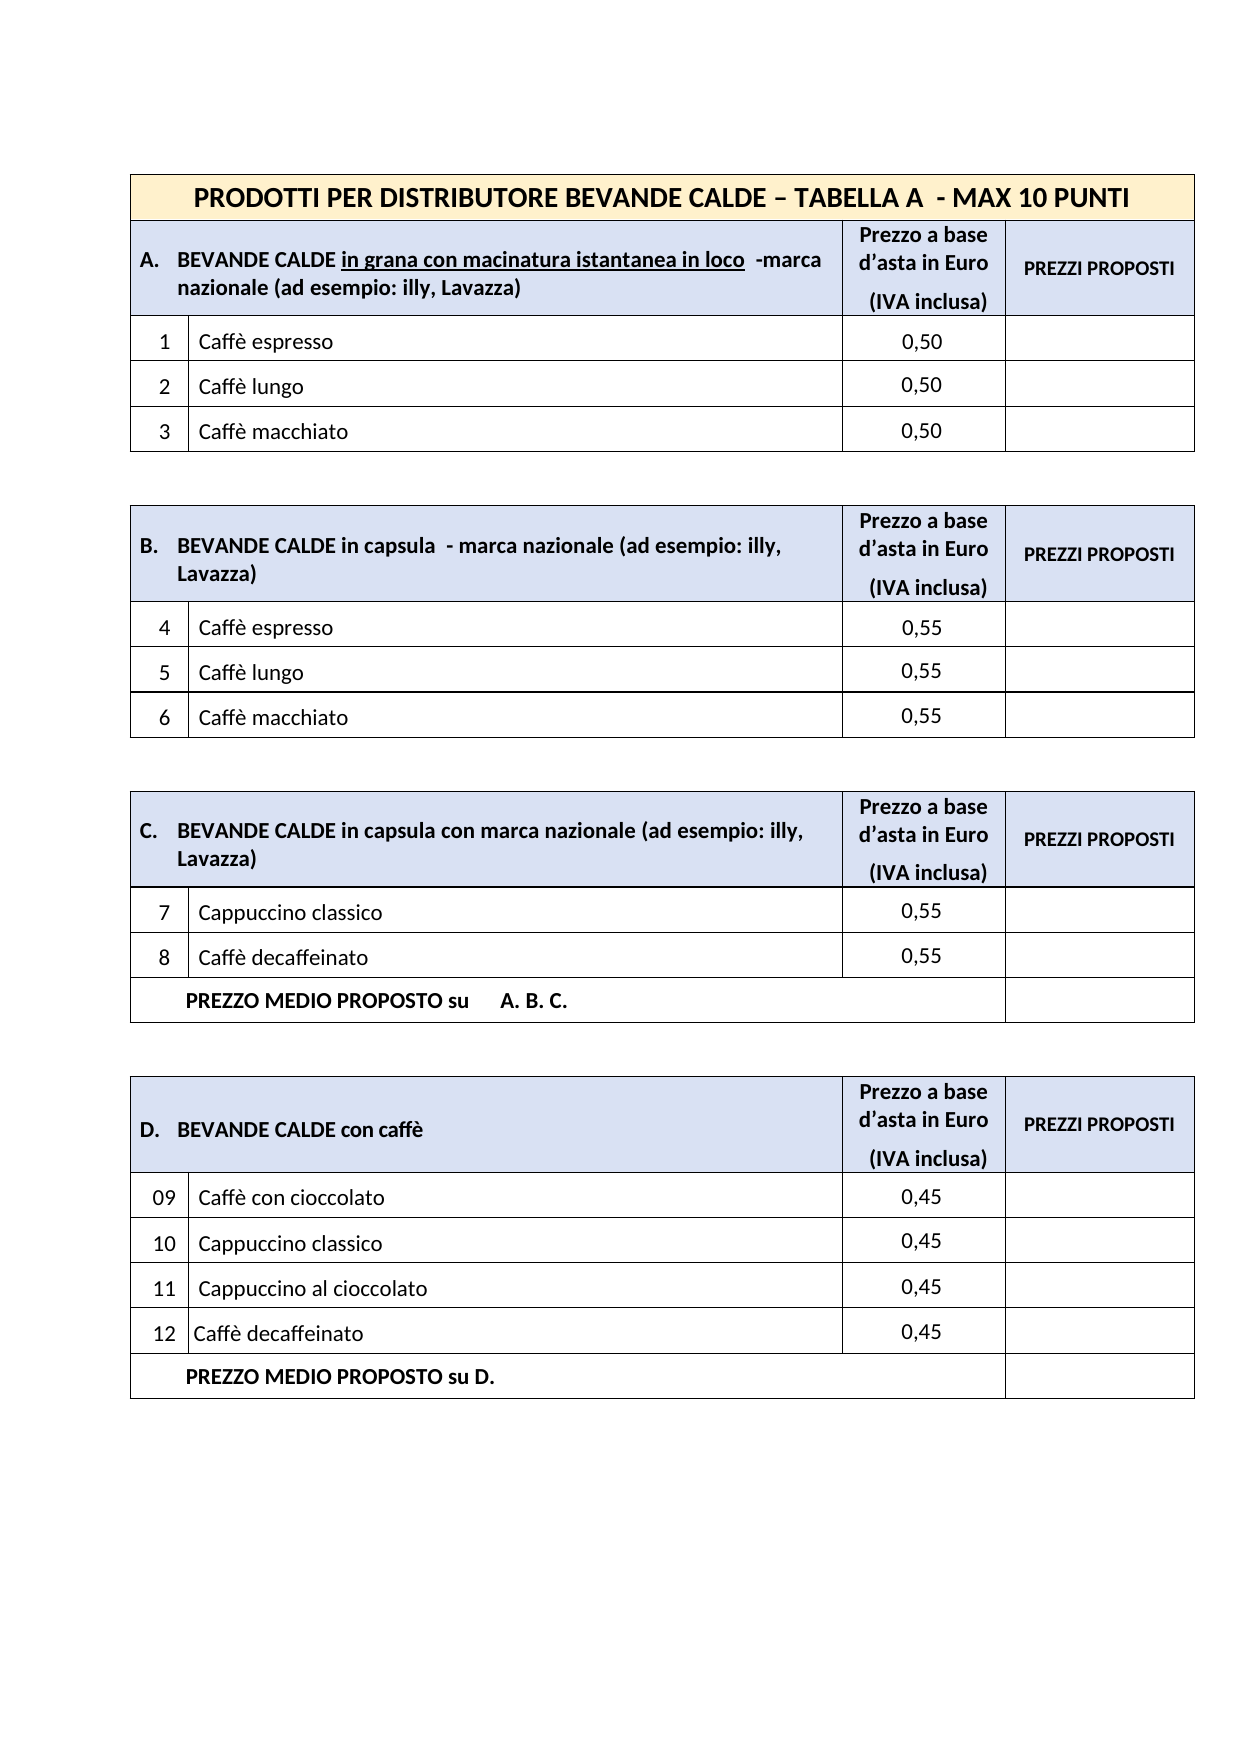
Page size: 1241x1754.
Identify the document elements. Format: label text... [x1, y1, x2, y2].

table_cell [1006, 316, 1194, 360]
table_cell 0,45 [843, 1263, 1005, 1307]
table_cell BEVANDE CALDE in grana con macinatura istantanea in loco -marca nazionale (ad esempio: illy, Lavazza) [131, 221, 842, 315]
table_header PREZZI PROPOSTI [1006, 506, 1194, 601]
table_header BEVANDE CALDE in capsula con marca nazionale (ad esempio: illy, Lavazza) [131, 792, 842, 886]
table_cell [1006, 407, 1194, 451]
table_cell [1006, 933, 1194, 977]
table_cell [1006, 1173, 1194, 1217]
table_cell 6 [131, 693, 188, 737]
table_cell 0,55 [843, 933, 1005, 977]
table_cell Cappuccino classico [189, 888, 842, 932]
table_cell 11 [131, 1263, 188, 1307]
table_header Prezzo a base d’asta in Euro (IVA inclusa) [843, 792, 1005, 886]
table_cell 09 [131, 1173, 188, 1217]
table_cell Caffè con cioccolato [189, 1173, 842, 1217]
table_cell 7 [131, 888, 188, 932]
table_cell [1006, 1308, 1194, 1352]
table_cell 0,55 [843, 693, 1005, 737]
table_cell 1 [131, 316, 188, 360]
table_header PRODOTTI PER DISTRIBUTORE BEVANDE CALDE – TABELLA A - MAX 10 PUNTI [131, 175, 1194, 219]
table_cell [1006, 1263, 1194, 1307]
table_cell Cappuccino al cioccolato [189, 1263, 842, 1307]
table_cell [1006, 1354, 1194, 1398]
table_cell 0,45 [843, 1218, 1005, 1262]
table_cell 8 [131, 933, 188, 977]
table_cell Caffè macchiato [189, 693, 842, 737]
table_cell 4 [131, 602, 188, 646]
table_cell [1006, 647, 1194, 691]
table_header BEVANDE CALDE in capsula - marca nazionale (ad esempio: illy, Lavazza) [131, 506, 842, 601]
table_cell Caffè lungo [189, 647, 842, 691]
table_cell Cappuccino classico [189, 1218, 842, 1262]
table_cell 0,55 [843, 602, 1005, 646]
table_cell 0,55 [843, 888, 1005, 932]
table_cell Caffè espresso [189, 602, 842, 646]
table_cell Caffè decaffeinato [189, 933, 842, 977]
table_cell [1006, 693, 1194, 737]
table_cell 10 [131, 1218, 188, 1262]
table_cell Caffè lungo [189, 361, 842, 406]
table_cell 0,50 [843, 361, 1005, 406]
table_cell 2 [131, 361, 188, 406]
table_cell Prezzo a base d’asta in Euro (IVA inclusa) [843, 221, 1005, 315]
table_cell 0,45 [843, 1308, 1005, 1352]
table_cell [1006, 602, 1194, 646]
table_cell Caffè espresso [189, 316, 842, 360]
table_cell [1006, 978, 1194, 1022]
table_cell 5 [131, 647, 188, 691]
table_header PREZZI PROPOSTI [1006, 1077, 1194, 1172]
table_cell [1006, 361, 1194, 406]
table_cell Caffè macchiato [189, 407, 842, 451]
table_cell PREZZO MEDIO PROPOSTO su A. B. C. [131, 978, 1005, 1022]
table_header Prezzo a base d’asta in Euro (IVA inclusa) [843, 506, 1005, 601]
table_header PREZZI PROPOSTI [1006, 792, 1194, 886]
table_cell [1006, 1218, 1194, 1262]
table_cell 12 [131, 1308, 188, 1352]
table_cell [1006, 888, 1194, 932]
table_cell 0,50 [843, 316, 1005, 360]
table_header Prezzo a base d’asta in Euro (IVA inclusa) [843, 1077, 1005, 1172]
table_cell 0,50 [843, 407, 1005, 451]
table_cell Caffè decaffeinato [189, 1308, 842, 1352]
table_header BEVANDE CALDE con caffè [131, 1077, 842, 1172]
table_cell 3 [131, 407, 188, 451]
table_cell PREZZO MEDIO PROPOSTO su D. [131, 1354, 1005, 1398]
table_cell PREZZI PROPOSTI [1006, 221, 1194, 315]
table_cell 0,55 [843, 647, 1005, 691]
table_cell 0,45 [843, 1173, 1005, 1217]
